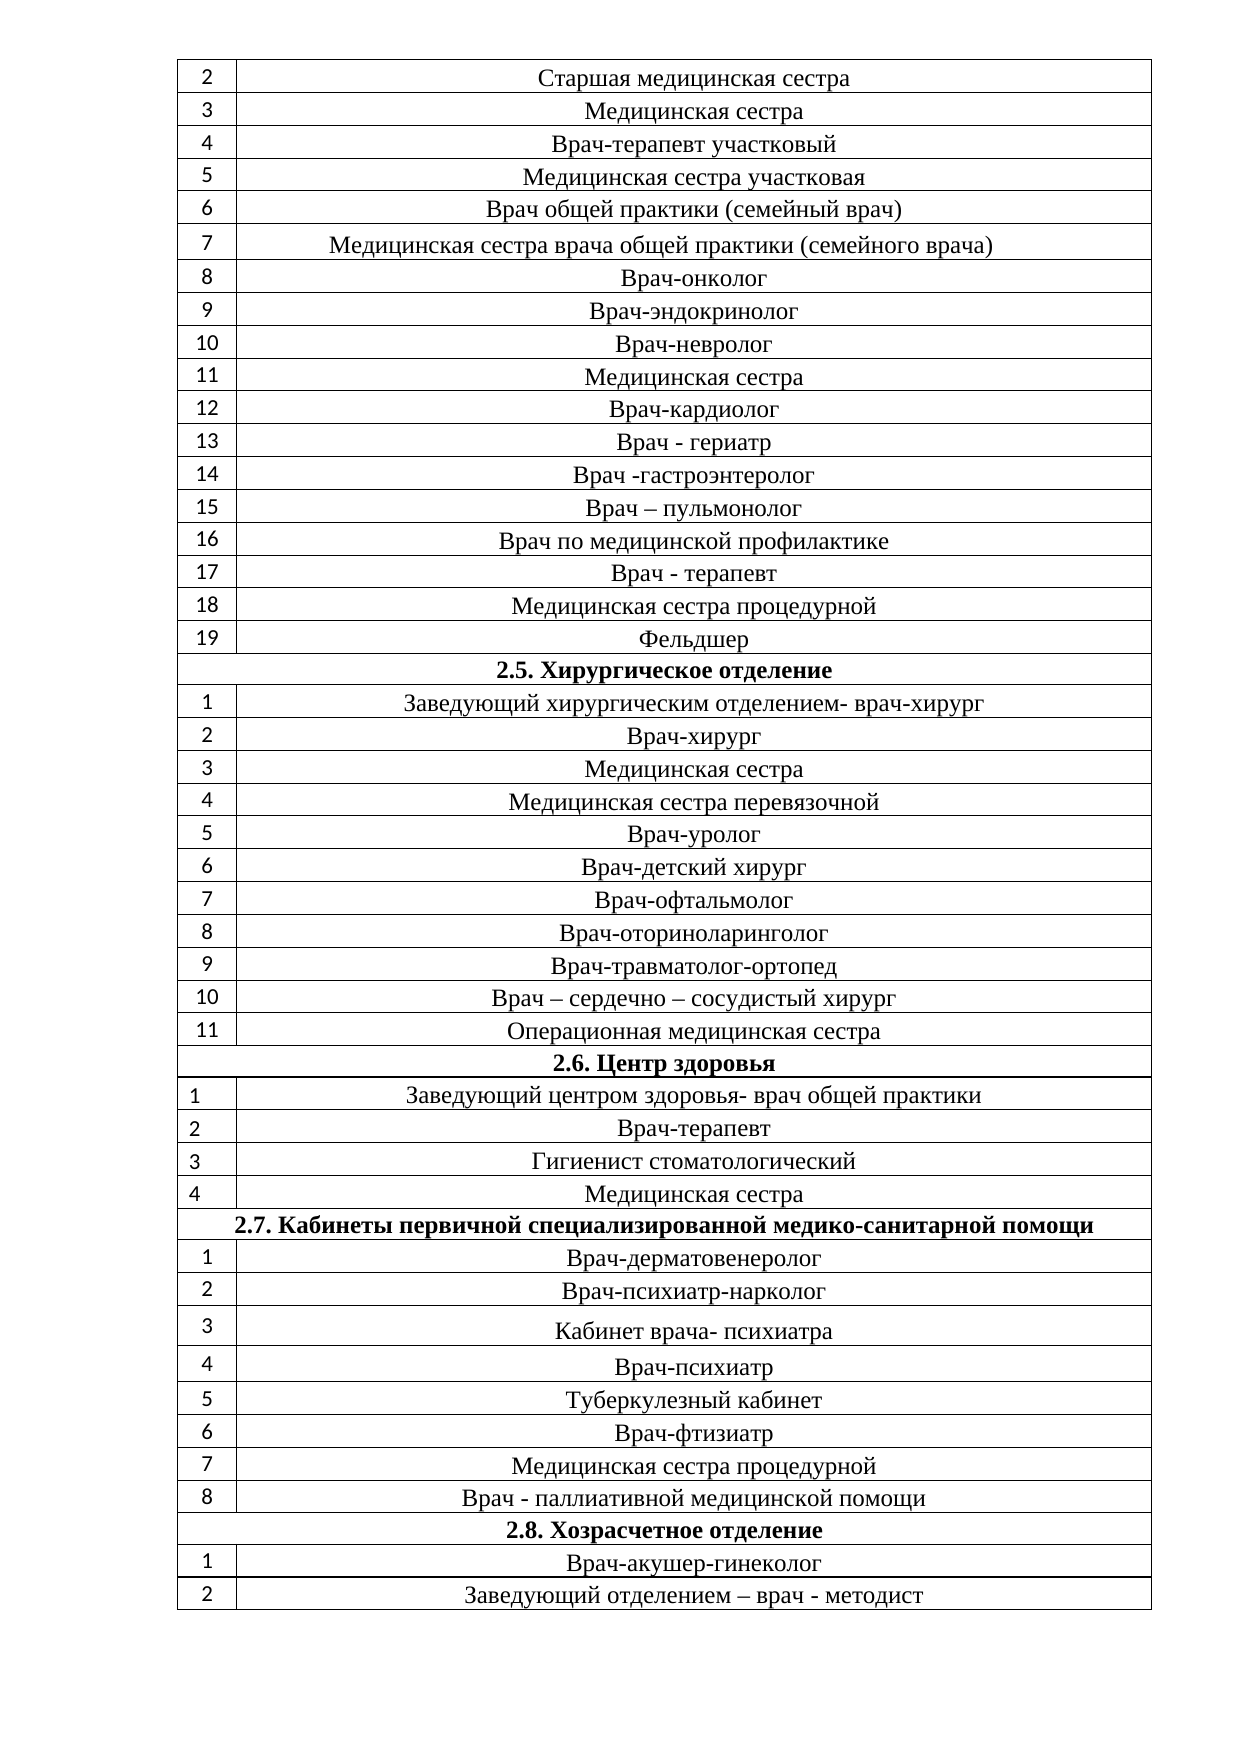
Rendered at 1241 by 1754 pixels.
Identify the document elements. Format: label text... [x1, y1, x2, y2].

table_cell Врач - терапевт [237, 556, 1151, 587]
table_cell 10 [178, 981, 236, 1012]
table_cell 17 [178, 556, 236, 587]
table_cell 6 [178, 1415, 236, 1447]
table_cell 5 [178, 1382, 236, 1414]
table_cell Врач-хирург [237, 718, 1151, 750]
table_cell 7 [178, 882, 236, 914]
table_cell Врач-психиатр-нарколог [237, 1273, 1151, 1304]
table_cell 3 [178, 1143, 236, 1175]
table_cell 7 [178, 224, 236, 259]
table_cell Врач - паллиативной медицинской помощи [237, 1481, 1151, 1512]
table_cell 4 [178, 784, 236, 815]
table_cell Врач-оториноларинголог [237, 915, 1151, 947]
table_cell 2 [178, 1273, 236, 1304]
table_cell Врач -гастроэнтеролог [237, 457, 1151, 489]
table_cell Врач по медицинской профилактике [237, 523, 1151, 554]
table_cell 4 [178, 1346, 236, 1381]
table_cell 8 [178, 260, 236, 292]
table_cell Врач-терапевт [237, 1110, 1151, 1142]
table_cell Фельдшер [237, 621, 1151, 653]
table_cell 2.6. Центр здоровья [178, 1046, 1151, 1076]
table_cell Врач-терапевт участковый [237, 126, 1151, 158]
table_cell Гигиенист стоматологический [237, 1143, 1151, 1175]
table_cell Медицинская сестра процедурной [237, 1448, 1151, 1479]
table_cell 9 [178, 948, 236, 979]
table_cell 5 [178, 816, 236, 848]
table_cell Врач общей практики (семейный врач) [237, 191, 1151, 223]
table_cell Старшая медицинская сестра [237, 60, 1151, 92]
table_cell Заведующий отделением – врач - методист [237, 1578, 1151, 1609]
table_cell 4 [178, 126, 236, 158]
table_cell Медицинская сестра процедурной [237, 588, 1151, 620]
table_cell 3 [178, 93, 236, 125]
table_cell Врач-психиатр [237, 1346, 1151, 1381]
table_cell 11 [178, 359, 236, 390]
table_cell 5 [178, 159, 236, 190]
table_cell 1 [178, 1240, 236, 1272]
table_cell Медицинская сестра врача общей практики (семейного врача) [237, 224, 1151, 259]
table_cell Кабинет врача- психиатра [237, 1306, 1151, 1345]
table_cell 15 [178, 490, 236, 522]
table_cell 18 [178, 588, 236, 620]
table_cell 8 [178, 915, 236, 947]
table_cell Врач-акушер-гинеколог [237, 1545, 1151, 1576]
table_cell Врач-офтальмолог [237, 882, 1151, 914]
table_cell 2 [178, 718, 236, 750]
table_cell 3 [178, 751, 236, 783]
table_cell Врач – сердечно – сосудистый хирург [237, 981, 1151, 1012]
table_cell Медицинская сестра участковая [237, 159, 1151, 190]
table_cell 2 [178, 1110, 236, 1142]
table_cell Врач-фтизиатр [237, 1415, 1151, 1447]
table_cell 2 [178, 1578, 236, 1609]
table_cell Операционная медицинская сестра [237, 1013, 1151, 1045]
table_cell 19 [178, 621, 236, 653]
table_cell 2.7. Кабинеты первичной специализированной медико-санитарной помощи [178, 1209, 1151, 1239]
table_cell Врач-детский хирург [237, 849, 1151, 881]
table_cell Врач - гериатр [237, 424, 1151, 456]
table_cell Врач – пульмонолог [237, 490, 1151, 522]
table_cell Врач-уролог [237, 816, 1151, 848]
table_cell 16 [178, 523, 236, 554]
table_cell Медицинская сестра [237, 751, 1151, 783]
table_cell 2.5. Хирургическое отделение [178, 654, 1151, 684]
table_cell 1 [178, 1078, 236, 1109]
table_cell 14 [178, 457, 236, 489]
table_cell 6 [178, 849, 236, 881]
table_cell Медицинская сестра перевязочной [237, 784, 1151, 815]
table_cell 8 [178, 1481, 236, 1512]
table_cell 3 [178, 1306, 236, 1345]
table_cell 10 [178, 326, 236, 358]
table_cell 6 [178, 191, 236, 223]
table_cell Заведующий центром здоровья- врач общей практики [237, 1078, 1151, 1109]
table_cell Врач-кардиолог [237, 391, 1151, 423]
table_cell Заведующий хирургическим отделением- врач-хирург [237, 685, 1151, 717]
table_cell Врач-дерматовенеролог [237, 1240, 1151, 1272]
table_cell 9 [178, 293, 236, 325]
table_cell Врач-невролог [237, 326, 1151, 358]
table_cell Врач-травматолог-ортопед [237, 948, 1151, 979]
table_cell Медицинская сестра [237, 359, 1151, 390]
table_cell Врач-онколог [237, 260, 1151, 292]
table_cell 7 [178, 1448, 236, 1479]
table_cell Врач-эндокринолог [237, 293, 1151, 325]
table_cell Туберкулезный кабинет [237, 1382, 1151, 1414]
table_cell 2 [178, 60, 236, 92]
table_cell 4 [178, 1176, 236, 1208]
table_cell 13 [178, 424, 236, 456]
table_cell 1 [178, 685, 236, 717]
table_cell Медицинская сестра [237, 93, 1151, 125]
table_cell 2.8. Хозрасчетное отделение [178, 1513, 1151, 1543]
table_cell 1 [178, 1545, 236, 1576]
table_cell Медицинская сестра [237, 1176, 1151, 1208]
table_cell 12 [178, 391, 236, 423]
table_cell 11 [178, 1013, 236, 1045]
